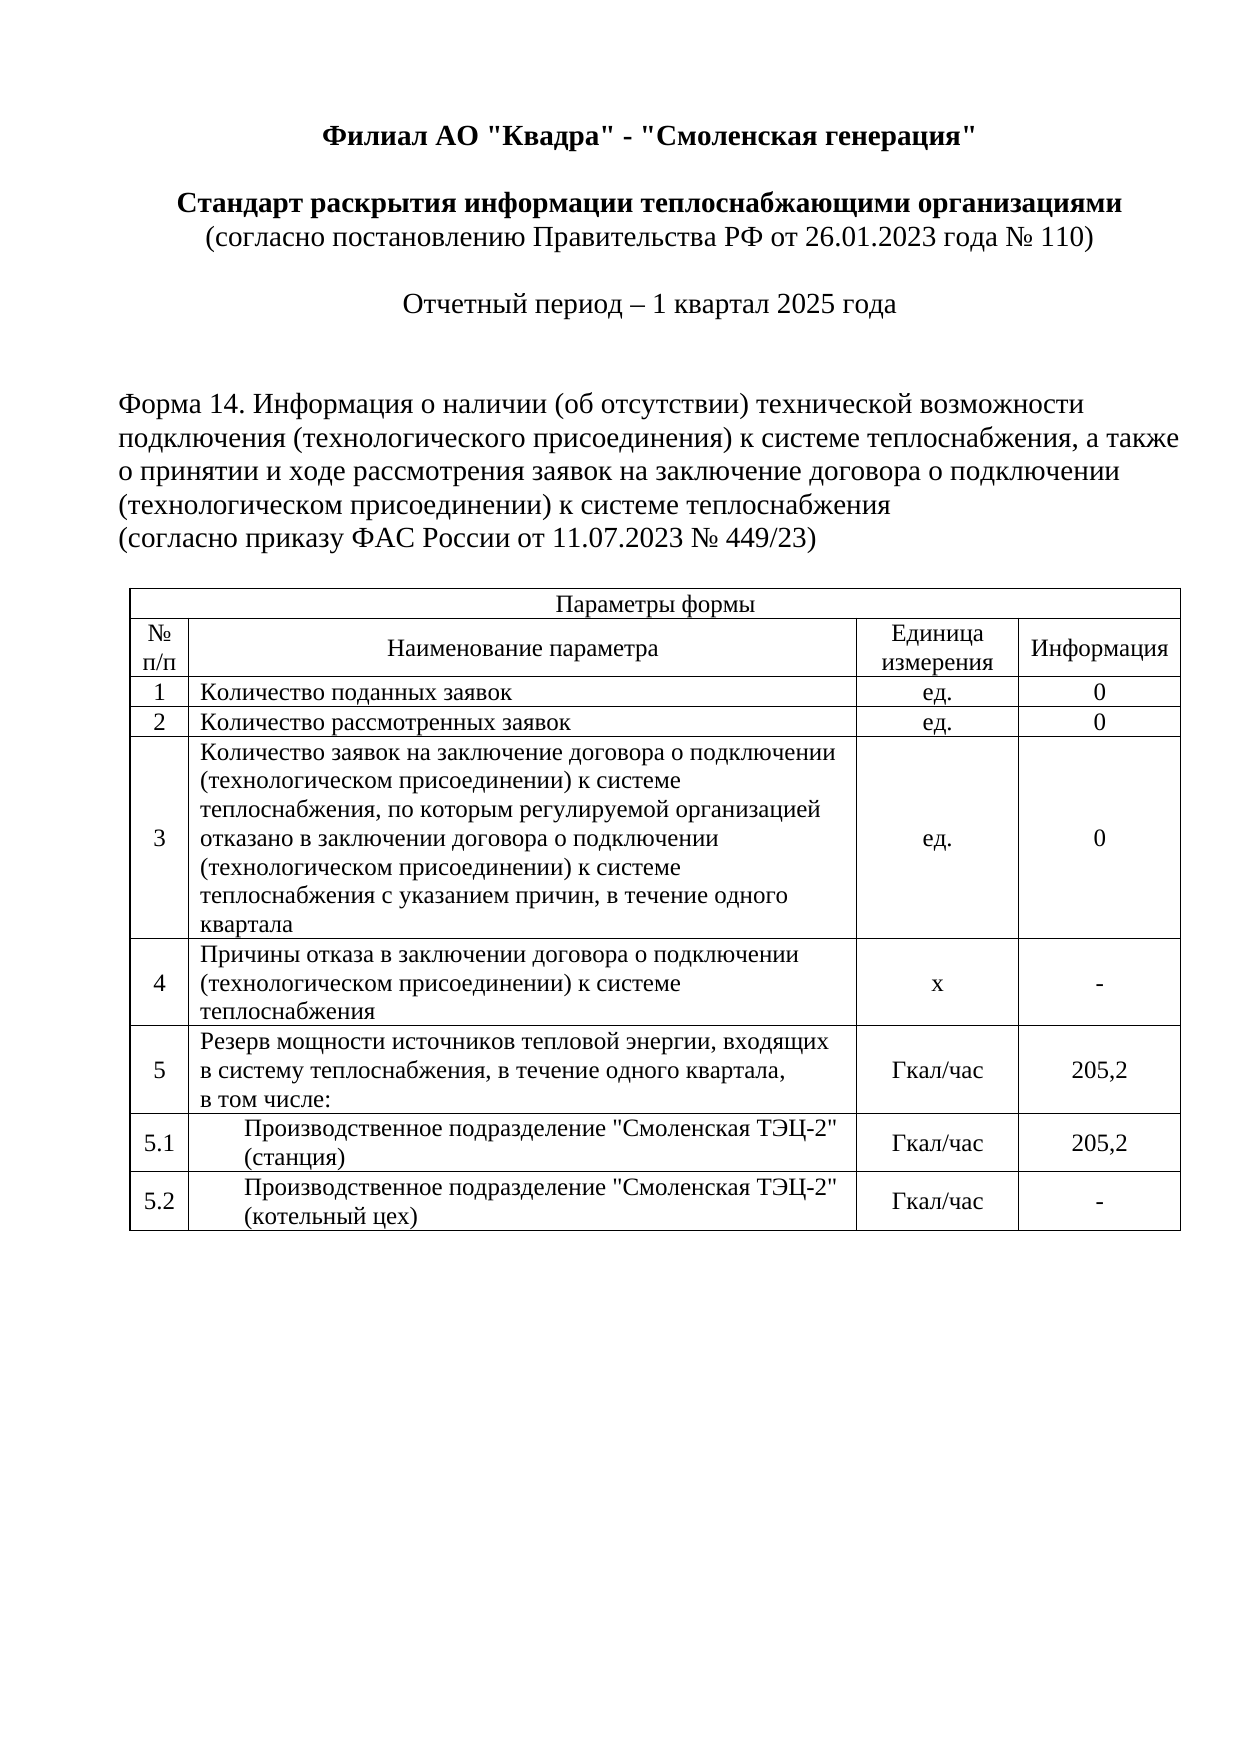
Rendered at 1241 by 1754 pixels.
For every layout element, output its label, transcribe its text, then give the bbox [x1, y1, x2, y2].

table_cell Резерв мощности источников тепловой энергии, входящих в систему теплоснабжения, в течение одного квартала, в том числе: [189, 1026, 856, 1112]
table_cell 3 [131, 737, 188, 938]
table_cell 5 [131, 1026, 188, 1112]
text Стандарт раскрытия информации теплоснабжающими организациями [118, 185, 1181, 219]
table_cell Гкал/час [857, 1114, 1018, 1171]
table_cell Количество заявок на заключение договора о подключении (технологическом присоединении) к системе теплоснабжения, по которым регулируемой организацией отказано в заключении договора о подключении (технологическом присоединении) к системе теплоснабжения с указанием причин, в течение одного квартала [189, 737, 856, 938]
table_cell 4 [131, 939, 188, 1025]
table_cell Причины отказа в заключении договора о подключении (технологическом присоединении) к системе теплоснабжения [189, 939, 856, 1025]
table_cell Производственное подразделение "Смоленская ТЭЦ-2" (котельный цех) [189, 1172, 856, 1229]
table_cell - [1019, 1172, 1180, 1229]
table_cell x [857, 939, 1018, 1025]
table_cell Наименование параметра [189, 619, 856, 676]
table_cell № п/п [131, 619, 188, 676]
table_cell Единица измерения [857, 619, 1018, 676]
table_cell 205,2 [1019, 1114, 1180, 1171]
table_cell 0 [1019, 737, 1180, 938]
table_cell - [1019, 939, 1180, 1025]
table_cell ед. [857, 677, 1018, 706]
table_cell 5.1 [131, 1114, 188, 1171]
table_cell 205,2 [1019, 1026, 1180, 1112]
text Форма 14. Информация о наличии (об отсутствии) технической возможности подключения (технологического присоединения) к системе теплоснабжения, а также о принятии и ходе рассмотрения заявок на заключение договора о подключении (технологическом присоединении) к системе теплоснабжения [118, 386, 1181, 521]
text (согласно постановлению Правительства РФ от 26.01.2023 года № 110) [118, 219, 1181, 252]
table_cell Количество рассмотренных заявок [189, 707, 856, 736]
table_cell 0 [1019, 677, 1180, 706]
table_cell Гкал/час [857, 1026, 1018, 1112]
text Отчетный период – 1 квартал 2025 года [118, 286, 1181, 319]
table_cell Гкал/час [857, 1172, 1018, 1229]
text (согласно приказу ФАС России от 11.07.2023 № 449/23) [118, 521, 1181, 554]
table_cell ед. [857, 707, 1018, 736]
text Филиал АО "Квадра" - "Смоленская генерация" [118, 118, 1181, 152]
table_header Параметры формы [131, 589, 1180, 617]
table_cell 1 [131, 677, 188, 706]
table_cell Информация [1019, 619, 1180, 676]
table_cell 2 [131, 707, 188, 736]
table_cell 0 [1019, 707, 1180, 736]
table_cell Количество поданных заявок [189, 677, 856, 706]
table_cell ед. [857, 737, 1018, 938]
table_cell 5.2 [131, 1172, 188, 1229]
table_cell Производственное подразделение "Смоленская ТЭЦ-2" (станция) [189, 1114, 856, 1171]
